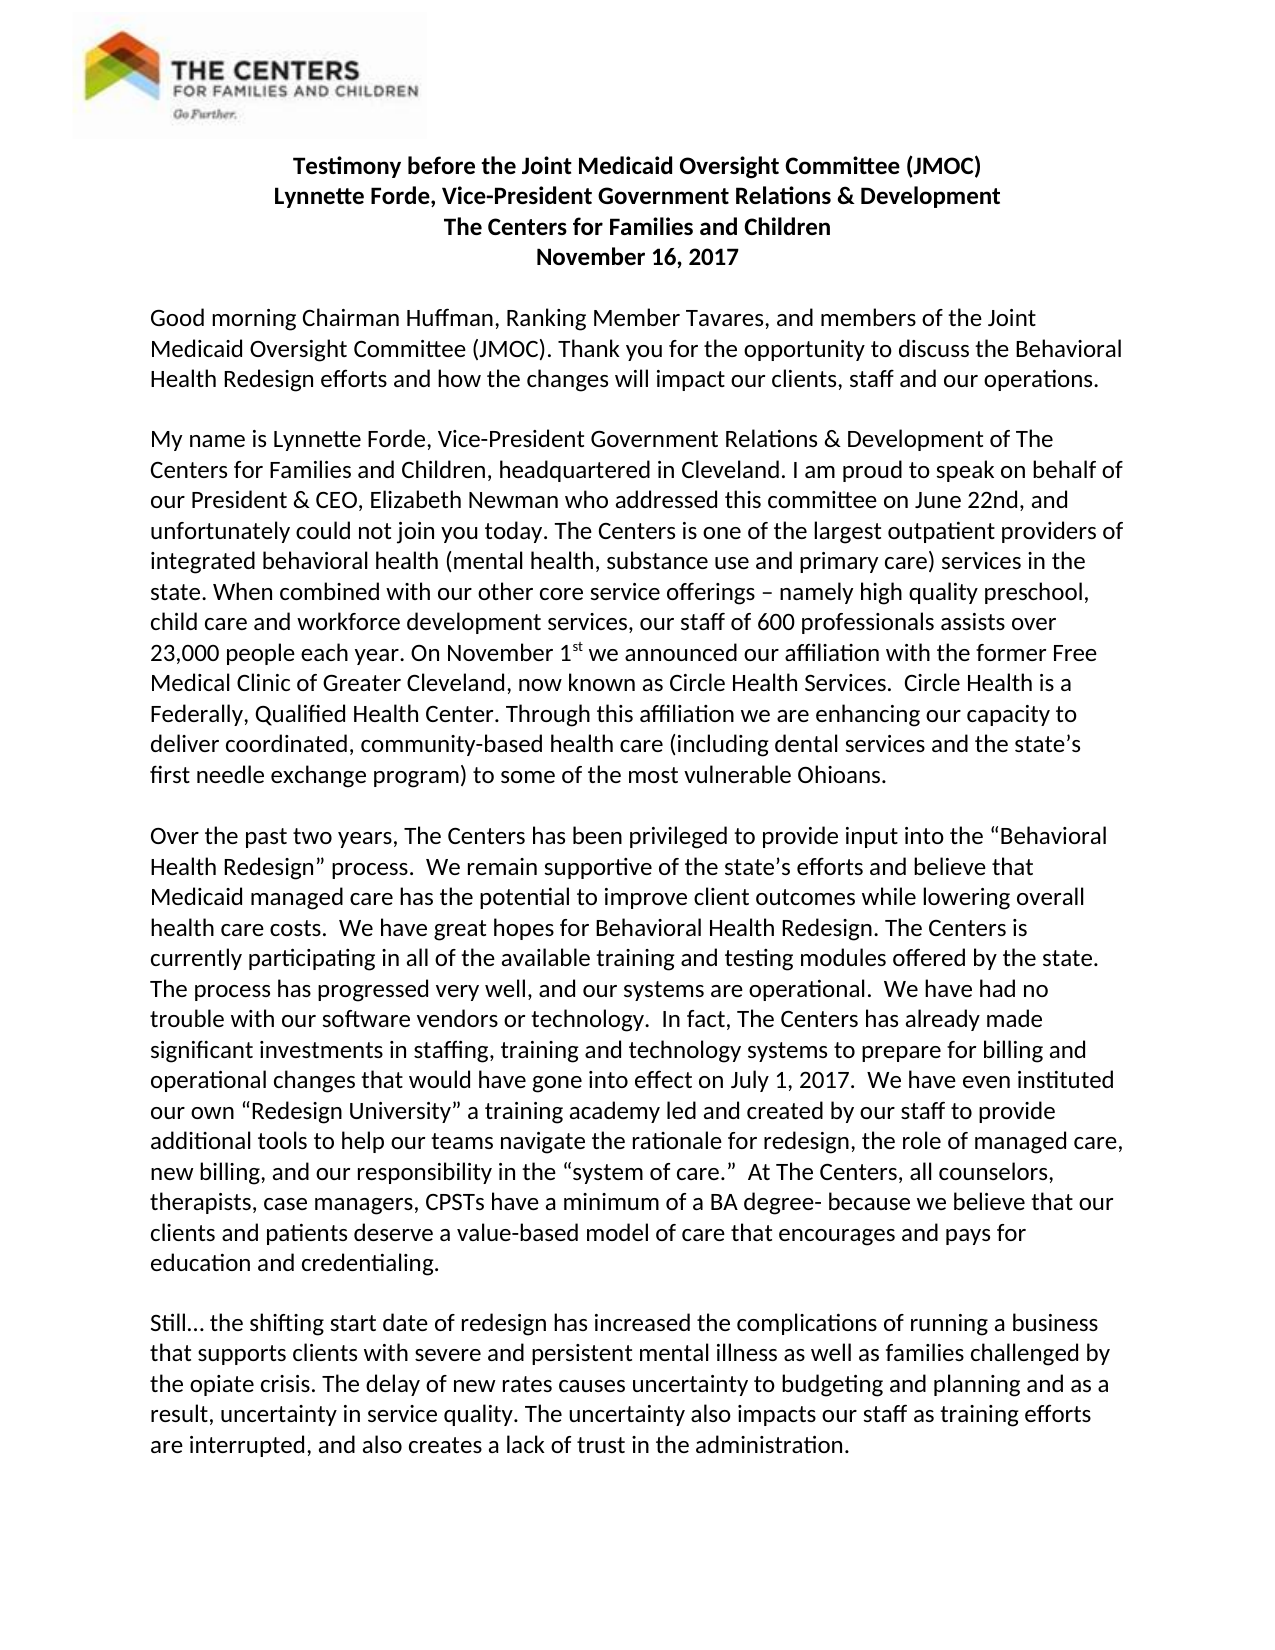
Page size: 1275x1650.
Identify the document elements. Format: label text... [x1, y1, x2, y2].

text Still… the shifting start date of redesign has increased the complications of running a business that supports clients with severe and persistent mental illness as well as families challenged by the opiate crisis. The delay of new rates causes uncertainty to budgeting and planning and as a result, uncertainty in service quality. The uncertainty also impacts our staff as training efforts are interrupted, and also creates a lack of trust in the administration. [150, 1307, 1125, 1460]
text November 16, 2017 [150, 242, 1125, 272]
picture [70, 12, 426, 137]
text Testimony before the Joint Medicaid Oversight Committee (JMOC) [150, 150, 1125, 181]
text My name is Lynnette Forde, Vice-President Government Relations & Development of The Centers for Families and Children, headquartered in Cleveland. I am proud to speak on behalf of our President & CEO, Elizabeth Newman who addressed this committee on June 22nd, and unfortunately could not join you today. The Centers is one of the largest outpatient providers of integrated behavioral health (mental health, substance use and primary care) services in the state. When combined with our other core service offerings – namely high quality preschool, child care and workforce development services, our staff of 600 professionals assists over 23,000 people each year. On November 1st we announced our affiliation with the former Free Medical Clinic of Greater Cleveland, now known as Circle Health Services. Circle Health is a Federally, Qualified Health Center. Through this affiliation we are enhancing our capacity to deliver coordinated, community-based health care (including dental services and the state’s first needle exchange program) to some of the most vulnerable Ohioans. [150, 423, 1125, 789]
text Over the past two years, The Centers has been privileged to provide input into the “Behavioral Health Redesign” process. We remain supportive of the state’s efforts and believe that Medicaid managed care has the potential to improve client outcomes while lowering overall health care costs. We have great hopes for Behavioral Health Redesign. The Centers is currently participating in all of the available training and testing modules offered by the state. The process has progressed very well, and our systems are operational. We have had no trouble with our software vendors or technology. In fact, The Centers has already made significant investments in staffing, training and technology systems to prepare for billing and operational changes that would have gone into effect on July 1, 2017. We have even instituted our own “Redesign University” a training academy led and created by our staff to provide additional tools to help our teams navigate the rationale for redesign, the role of managed care, new billing, and our responsibility in the “system of care.” At The Centers, all counselors, therapists, case managers, CPSTs have a minimum of a BA degree- because we believe that our clients and patients deserve a value-based model of care that encourages and pays for education and credentialing. [150, 820, 1125, 1278]
text Good morning Chairman Huffman, Ranking Member Tavares, and members of the Joint Medicaid Oversight Committee (JMOC). Thank you for the opportunity to discuss the Behavioral Health Redesign efforts and how the changes will impact our clients, staff and our operations. [150, 303, 1125, 394]
text The Centers for Families and Children [150, 211, 1125, 242]
text Lynnette Forde, Vice-President Government Relations & Development [150, 181, 1125, 211]
